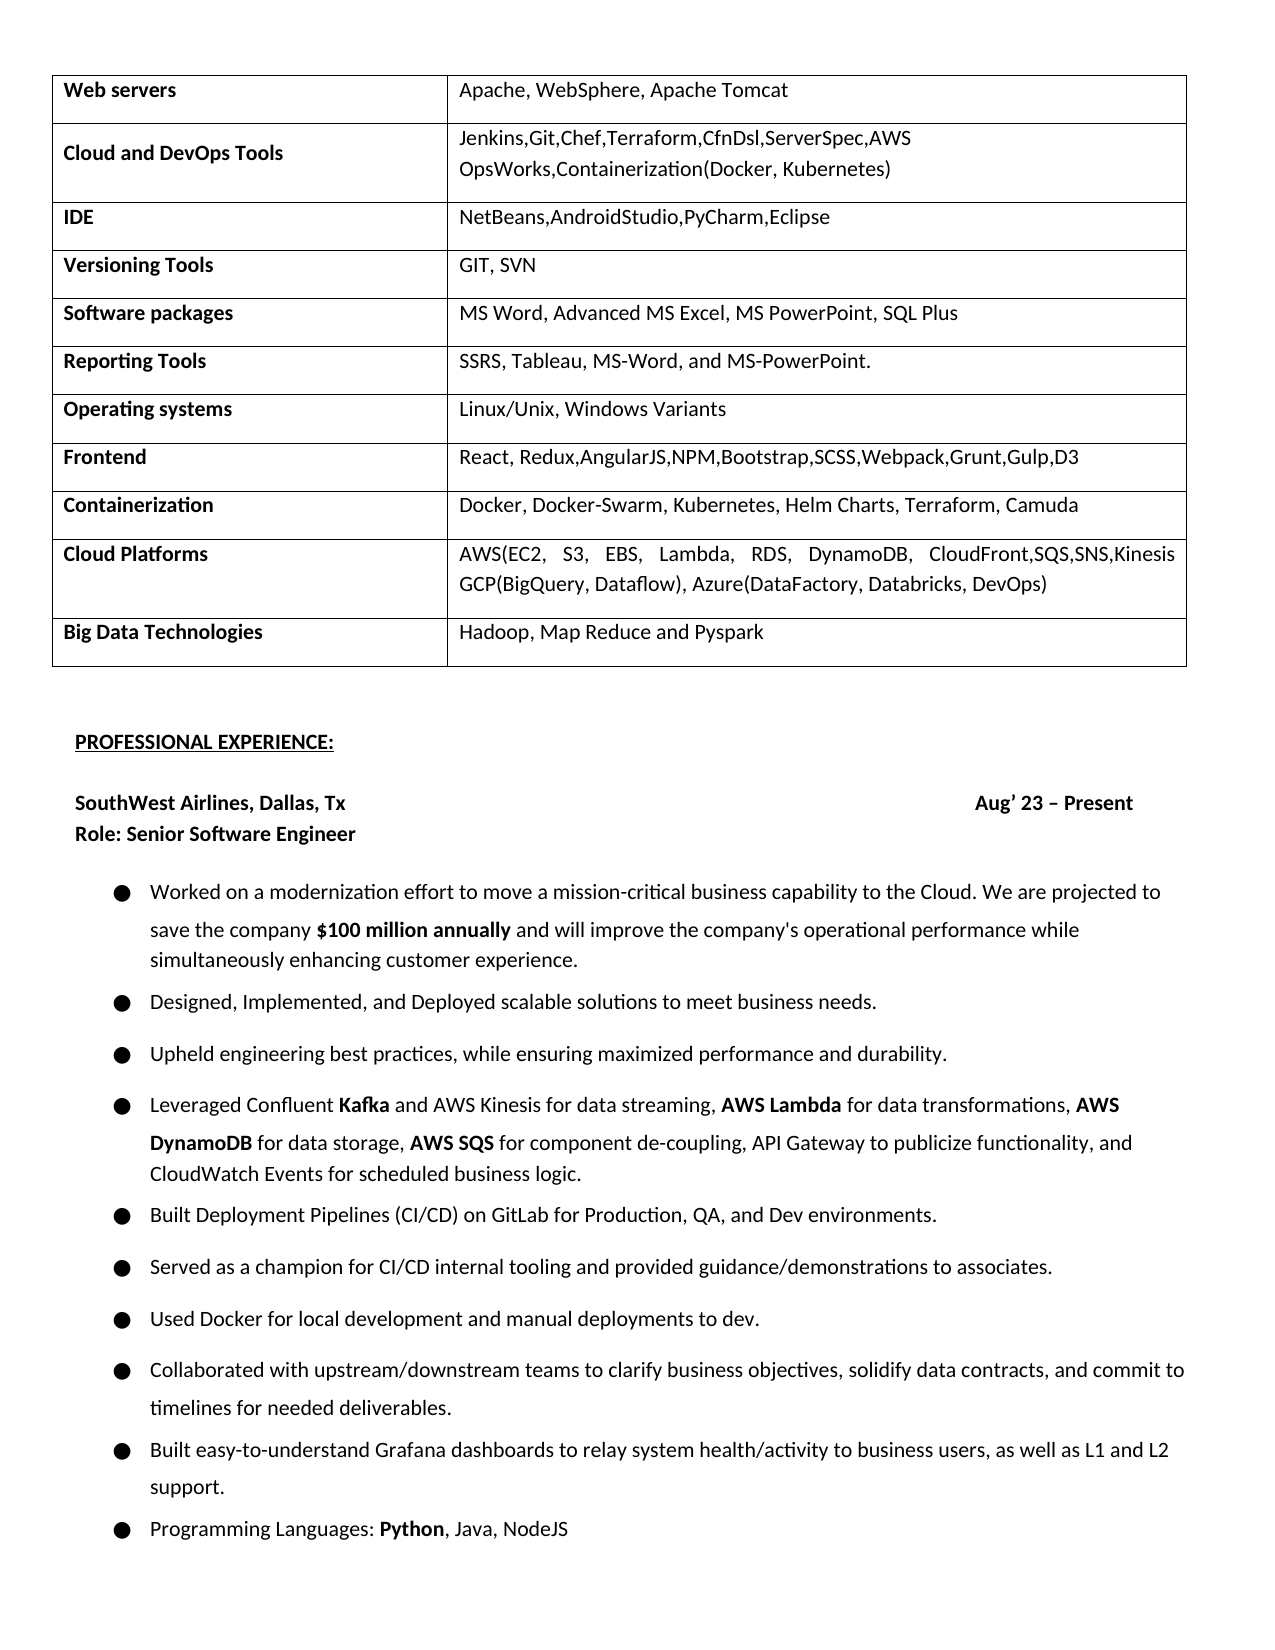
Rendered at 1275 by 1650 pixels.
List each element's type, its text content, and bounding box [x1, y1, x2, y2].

table_cell Docker, Docker-Swarm, Kubernetes, Helm Charts, Terraform, Camuda [448, 492, 1186, 539]
table_cell Operating systems [53, 395, 447, 442]
table_cell Versioning Tools [53, 251, 447, 298]
table_cell AWS(EC2, S3, EBS, Lambda, RDS, DynamoDB, CloudFront,SQS,SNS,Kinesis GCP(BigQuery, Dataflow), Azure(DataFactory, Databricks, DevOps) [448, 540, 1186, 617]
table_cell SSRS, Tableau, MS-Word, and MS-PowerPoint. [448, 347, 1186, 394]
list Collaborated with upstream/downstream teams to clarify business objectives, solidify data contracts, and commit to timelines for needed deliverables. [112, 1345, 1200, 1421]
list Used Docker for local development and manual deployments to dev. [112, 1293, 1200, 1338]
table_cell GIT, SVN [448, 251, 1186, 298]
text SouthWest Airlines, Dallas, Tx Aug’ 23 – Present Role: Senior Software Engineer [75, 789, 1200, 846]
table_cell Software packages [53, 299, 447, 346]
list Served as a champion for CI/CD internal tooling and provided guidance/demonstrations to associates. [112, 1242, 1200, 1287]
table_cell Cloud Platforms [53, 540, 447, 617]
table_cell React, Redux,AngularJS,NPM,Bootstrap,SCSS,Webpack,Grunt,Gulp,D3 [448, 444, 1186, 491]
list Upheld engineering best practices, while ensuring maximized performance and durability. [112, 1029, 1200, 1074]
table_cell Cloud and DevOps Tools [53, 124, 447, 202]
table_cell Frontend [53, 444, 447, 491]
table_cell Apache, WebSphere, Apache Tomcat [448, 76, 1186, 123]
table_cell Jenkins,Git,Chef,Terraform,CfnDsl,ServerSpec,AWS OpsWorks,Containerization(Docker, Kubernetes) [448, 124, 1186, 202]
table_cell Web servers [53, 76, 447, 123]
table_cell Hadoop, Map Reduce and Pyspark [448, 619, 1186, 666]
table_cell Containerization [53, 492, 447, 539]
list Leveraged Confluent Kafka and AWS Kinesis for data streaming, AWS Lambda for data transformations, AWS DynamoDB for data storage, AWS SQS for component de-coupling, API Gateway to publicize functionality, and CloudWatch Events for scheduled business logic. [112, 1080, 1200, 1186]
list Programming Languages: Python, Java, NodeJS [112, 1504, 1200, 1549]
list Worked on a modernization effort to move a mission-critical business capability to the Cloud. We are projected to save the company $100 million annually and will improve the company's operational performance while simultaneously enhancing customer experience. [112, 867, 1200, 973]
table_cell MS Word, Advanced MS Excel, MS PowerPoint, SQL Plus [448, 299, 1186, 346]
list Designed, Implemented, and Deployed scalable solutions to meet business needs. [112, 977, 1200, 1022]
list Built Deployment Pipelines (CI/CD) on GitLab for Production, QA, and Dev environments. [112, 1190, 1200, 1235]
list Built easy-to-understand Grafana dashboards to relay system health/activity to business users, as well as L1 and L2 support. [112, 1424, 1200, 1500]
table_cell Linux/Unix, Windows Variants [448, 395, 1186, 442]
table_cell Big Data Technologies [53, 619, 447, 666]
text PROFESSIONAL EXPERIENCE: [75, 728, 1200, 754]
table_cell IDE [53, 203, 447, 250]
table_cell NetBeans,AndroidStudio,PyCharm,Eclipse [448, 203, 1186, 250]
table_cell Reporting Tools [53, 347, 447, 394]
